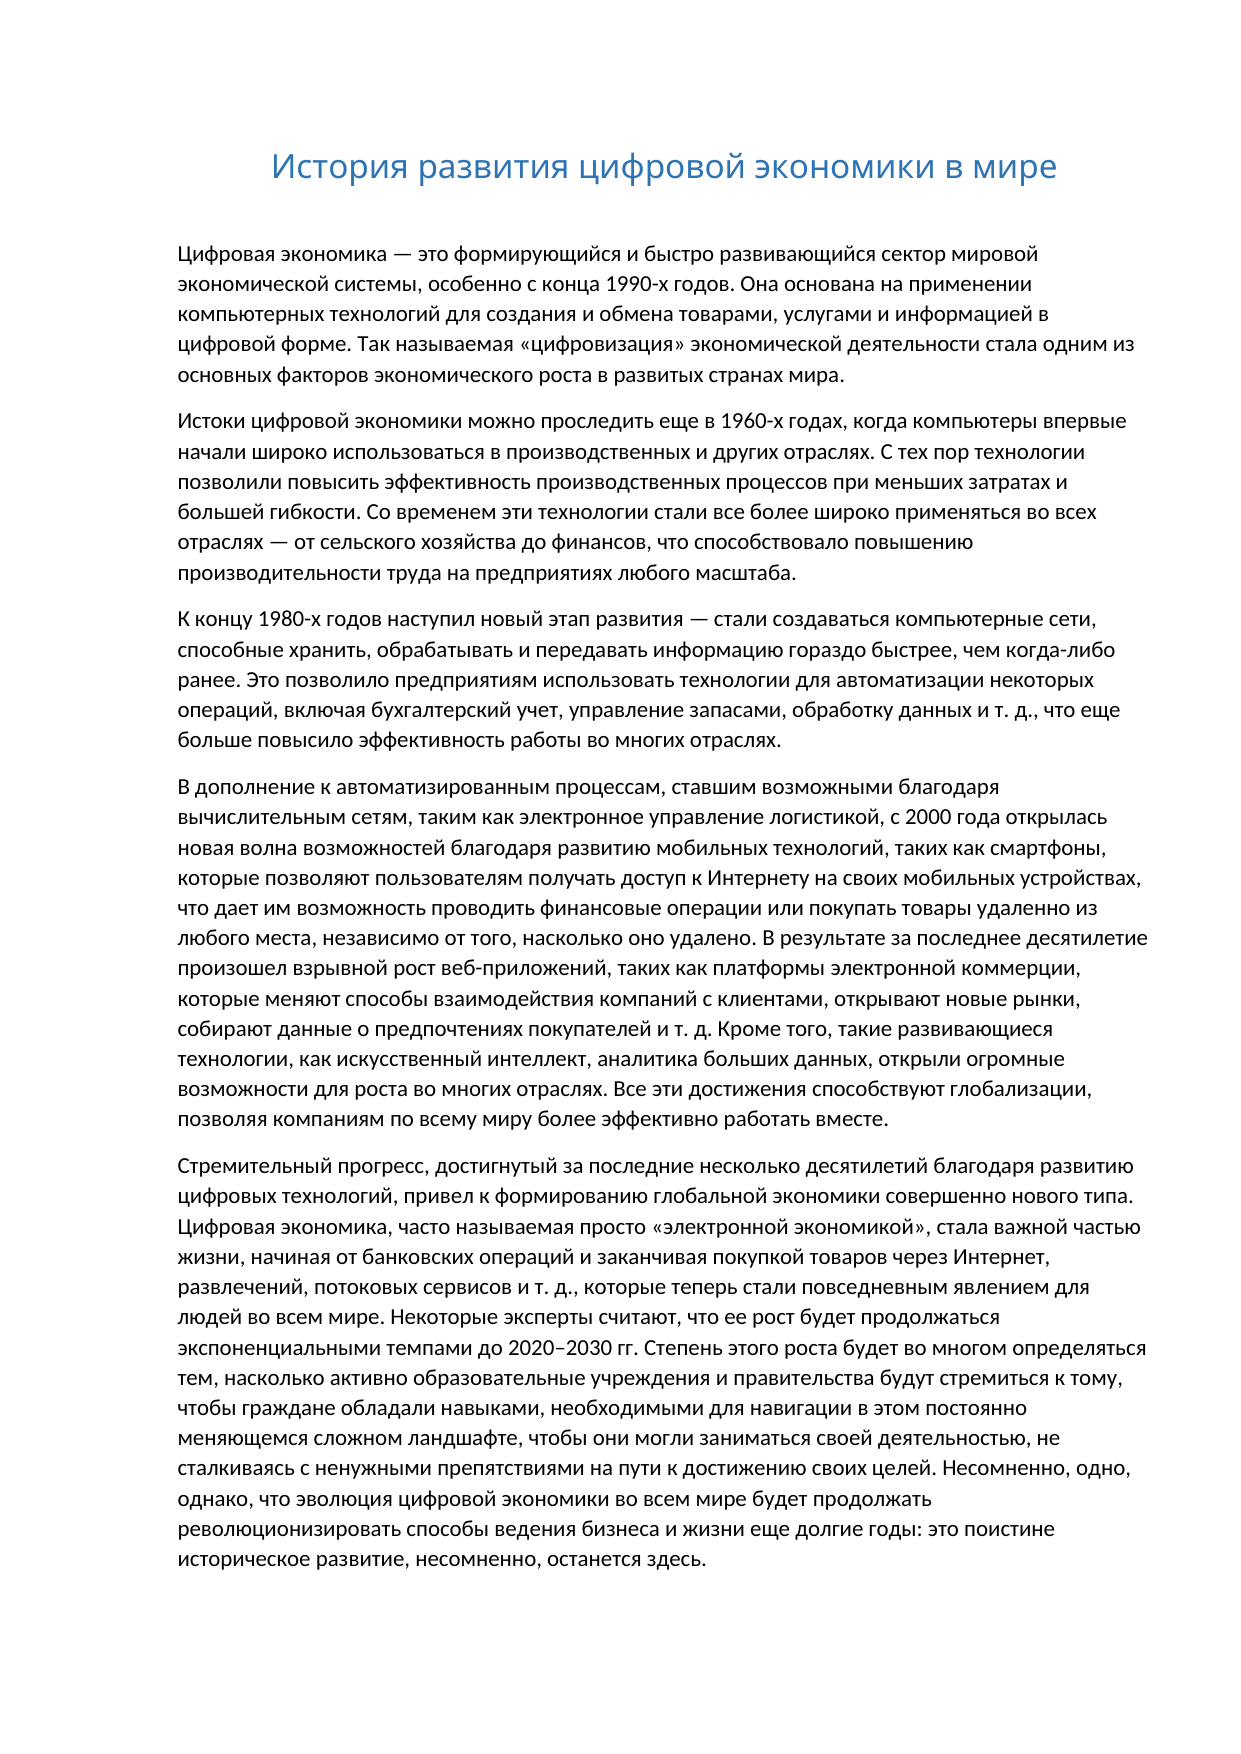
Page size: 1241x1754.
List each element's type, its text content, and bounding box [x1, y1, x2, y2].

text Стремительный прогресс, достигнутый за последние несколько десятилетий благодаря развитию цифровых технологий, привел к формированию глобальной экономики совершенно нового типа. Цифровая экономика, часто называемая просто «электронной экономикой», стала важной частью жизни, начиная от банковских операций и заканчивая покупкой товаров через Интернет, развлечений, потоковых сервисов и т. д., которые теперь стали повседневным явлением для людей во всем мире. Некоторые эксперты считают, что ее рост будет продолжаться экспоненциальными темпами до 2020–2030 гг. Степень этого роста будет во многом определяться тем, насколько активно образовательные учреждения и правительства будут стремиться к тому, чтобы граждане обладали навыками, необходимыми для навигации в этом постоянно меняющемся сложном ландшафте, чтобы они могли заниматься своей деятельностью, не сталкиваясь с ненужными препятствиями на пути к достижению своих целей. Несомненно, одно, однако, что эволюция цифровой экономики во всем мире будет продолжать революционизировать способы ведения бизнеса и жизни еще долгие годы: это поистине историческое развитие, несомненно, останется здесь. [177, 1151, 1152, 1572]
text Цифровая экономика — это формирующийся и быстро развивающийся сектор мировой экономической системы, особенно с конца 1990-х годов. Она основана на применении компьютерных технологий для создания и обмена товарами, услугами и информацией в цифровой форме. Так называемая «цифровизация» экономической деятельности стала одним из основных факторов экономического роста в развитых странах мира. [177, 239, 1152, 388]
text В дополнение к автоматизированным процессам, ставшим возможными благодаря вычислительным сетям, таким как электронное управление логистикой, с 2000 года открылась новая волна возможностей благодаря развитию мобильных технологий, таких как смартфоны, которые позволяют пользователям получать доступ к Интернету на своих мобильных устройствах, что дает им возможность проводить финансовые операции или покупать товары удаленно из любого места, независимо от того, насколько оно удалено. В результате за последнее десятилетие произошел взрывной рост веб-приложений, таких как платформы электронной коммерции, которые меняют способы взаимодействия компаний с клиентами, открывают новые рынки, собирают данные о предпочтениях покупателей и т. д. Кроме того, такие развивающиеся технологии, как искусственный интеллект, аналитика больших данных, открыли огромные возможности для роста во многих отраслях. Все эти достижения способствуют глобализации, позволяя компаниям по всему миру более эффективно работать вместе. [177, 772, 1152, 1133]
text К концу 1980-х годов наступил новый этап развития — стали создаваться компьютерные сети, способные хранить, обрабатывать и передавать информацию гораздо быстрее, чем когда-либо ранее. Это позволило предприятиям использовать технологии для автоматизации некоторых операций, включая бухгалтерский учет, управление запасами, обработку данных и т. д., что еще больше повысило эффективность работы во многих отраслях. [177, 604, 1152, 753]
text Истоки цифровой экономики можно проследить еще в 1960-х годах, когда компьютеры впервые начали широко использоваться в производственных и других отраслях. С тех пор технологии позволили повысить эффективность производственных процессов при меньших затратах и большей гибкости. Со временем эти технологии стали все более широко применяться во всех отраслях — от сельского хозяйства до финансов, что способствовало повышению производительности труда на предприятиях любого масштаба. [177, 407, 1152, 586]
subtitle История развития цифровой экономики в мире [177, 143, 1152, 188]
